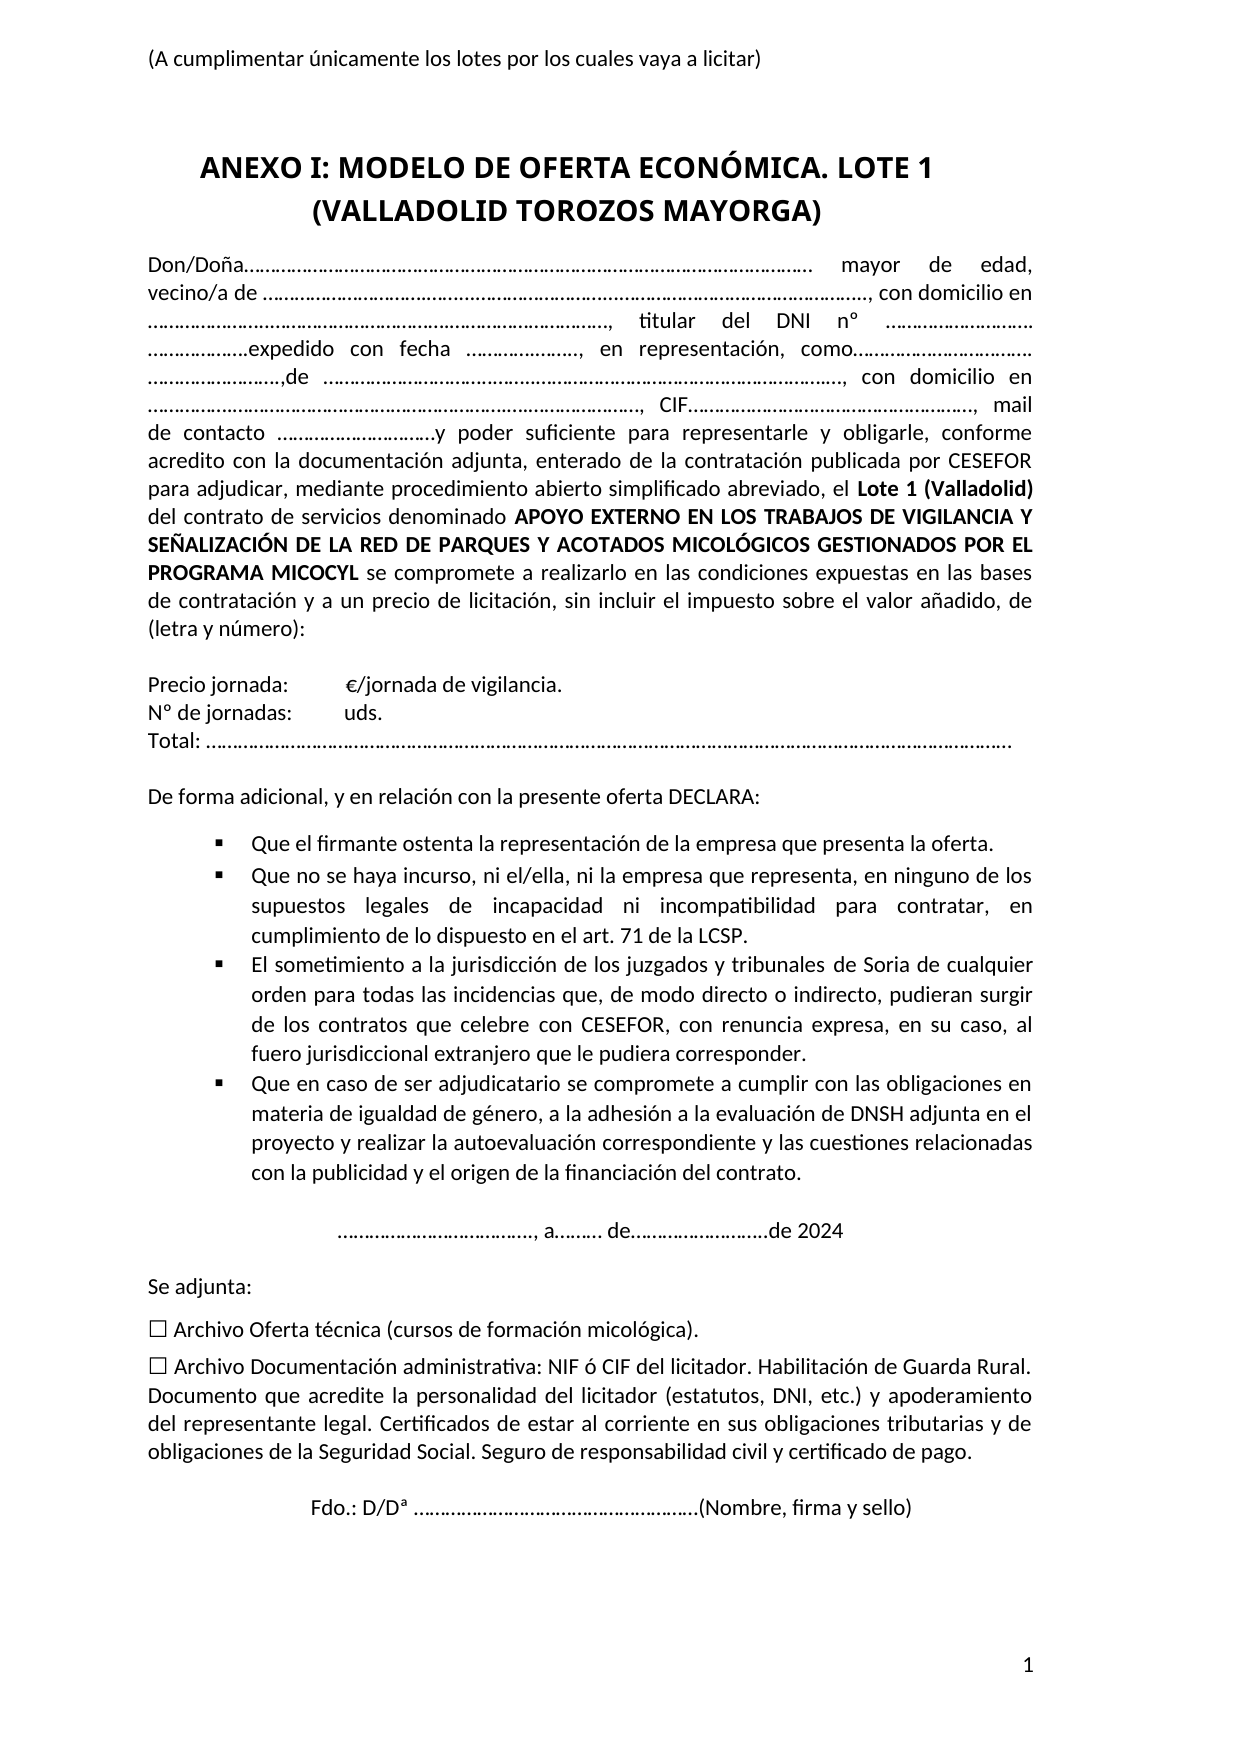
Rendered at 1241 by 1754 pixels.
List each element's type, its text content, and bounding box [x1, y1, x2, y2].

text ANEXO I: MODELO DE OFERTA ECONÓMICA. LOTE 1 (VALLADOLID TOROZOS MAYORGA) [148, 148, 986, 230]
text Se adjunta: [148, 1272, 1034, 1300]
text ☐ Archivo Documentación administrativa: NIF ó CIF del licitador. Habilitación de Guarda Rural. Documento que acredite la personalidad del licitador (estatutos, DNI, etc.) y apoderamiento del representante legal. Certificados de estar al corriente en sus obligaciones tributarias y de obligaciones de la Seguridad Social. Seguro de responsabilidad civil y certificado de pago. [148, 1350, 1034, 1465]
text Don/Doña……………………………………………………………………………………………… mayor de edad, vecino/a de ………………………….……...……………………...……………………………………….., con domicilio en …………………..…………………………….…………………………, titular del DNI nº ……………………….……………….expedido con fecha ………….…….., en representación, como…………………………….…………………….,de …………………………..……..……………………………………………….…, con domicilio en …………….…………………………………………….….…………………, CIF………………………………………………, mail de contacto …………………………y poder suficiente para representarle y obligarle, conforme acredito con la documentación adjunta, enterado de la contratación publicada por CESEFOR para adjudicar, mediante procedimiento abierto simplificado abreviado, el Lote 1 (Valladolid) del contrato de servicios denominado APOYO EXTERNO EN LOS TRABAJOS DE VIGILANCIA Y SEÑALIZACIÓN DE LA RED DE PARQUES Y ACOTADOS MICOLÓGICOS GESTIONADOS POR EL PROGRAMA MICOCYL se compromete a realizarlo en las condiciones expuestas en las bases de contratación y a un precio de licitación, sin incluir el impuesto sobre el valor añadido, de (letra y número): [148, 250, 1034, 642]
list Que en caso de ser adjudicatario se compromete a cumplir con las obligaciones en materia de igualdad de género, a la adhesión a la evaluación de DNSH adjunta en el proyecto y realizar la autoevaluación correspondiente y las cuestiones relacionadas con la publicidad y el origen de la financiación del contrato. [214, 1069, 1034, 1186]
text Precio jornada: €/jornada de vigilancia. [148, 670, 1034, 698]
list Que no se haya incurso, ni el/ella, ni la empresa que representa, en ninguno de los supuestos legales de incapacidad ni incompatibilidad para contratar, en cumplimiento de lo dispuesto en el art. 71 de la LCSP. [214, 861, 1034, 949]
text ☐ Archivo Oferta técnica (cursos de formación micológica). [148, 1312, 1034, 1344]
text ………………………………., a……… de……………………..de 2024 [148, 1216, 1034, 1244]
text Fdo.: D/Dª ………………………………………………(Nombre, firma y sello) [148, 1493, 1076, 1521]
text Nº de jornadas: uds. [148, 698, 1034, 726]
text Total: ……………………………………………………………………………………………………………………………………… [148, 726, 1034, 754]
text De forma adicional, y en relación con la presente oferta DECLARA: [148, 782, 1034, 810]
list El sometimiento a la jurisdicción de los juzgados y tribunales de Soria de cualquier orden para todas las incidencias que, de modo directo o indirecto, pudieran surgir de los contratos que celebre con CESEFOR, con renuncia expresa, en su caso, al fuero jurisdiccional extranjero que le pudiera corresponder. [214, 950, 1034, 1067]
list Que el firmante ostenta la representación de la empresa que presenta la oferta. [214, 829, 1034, 857]
